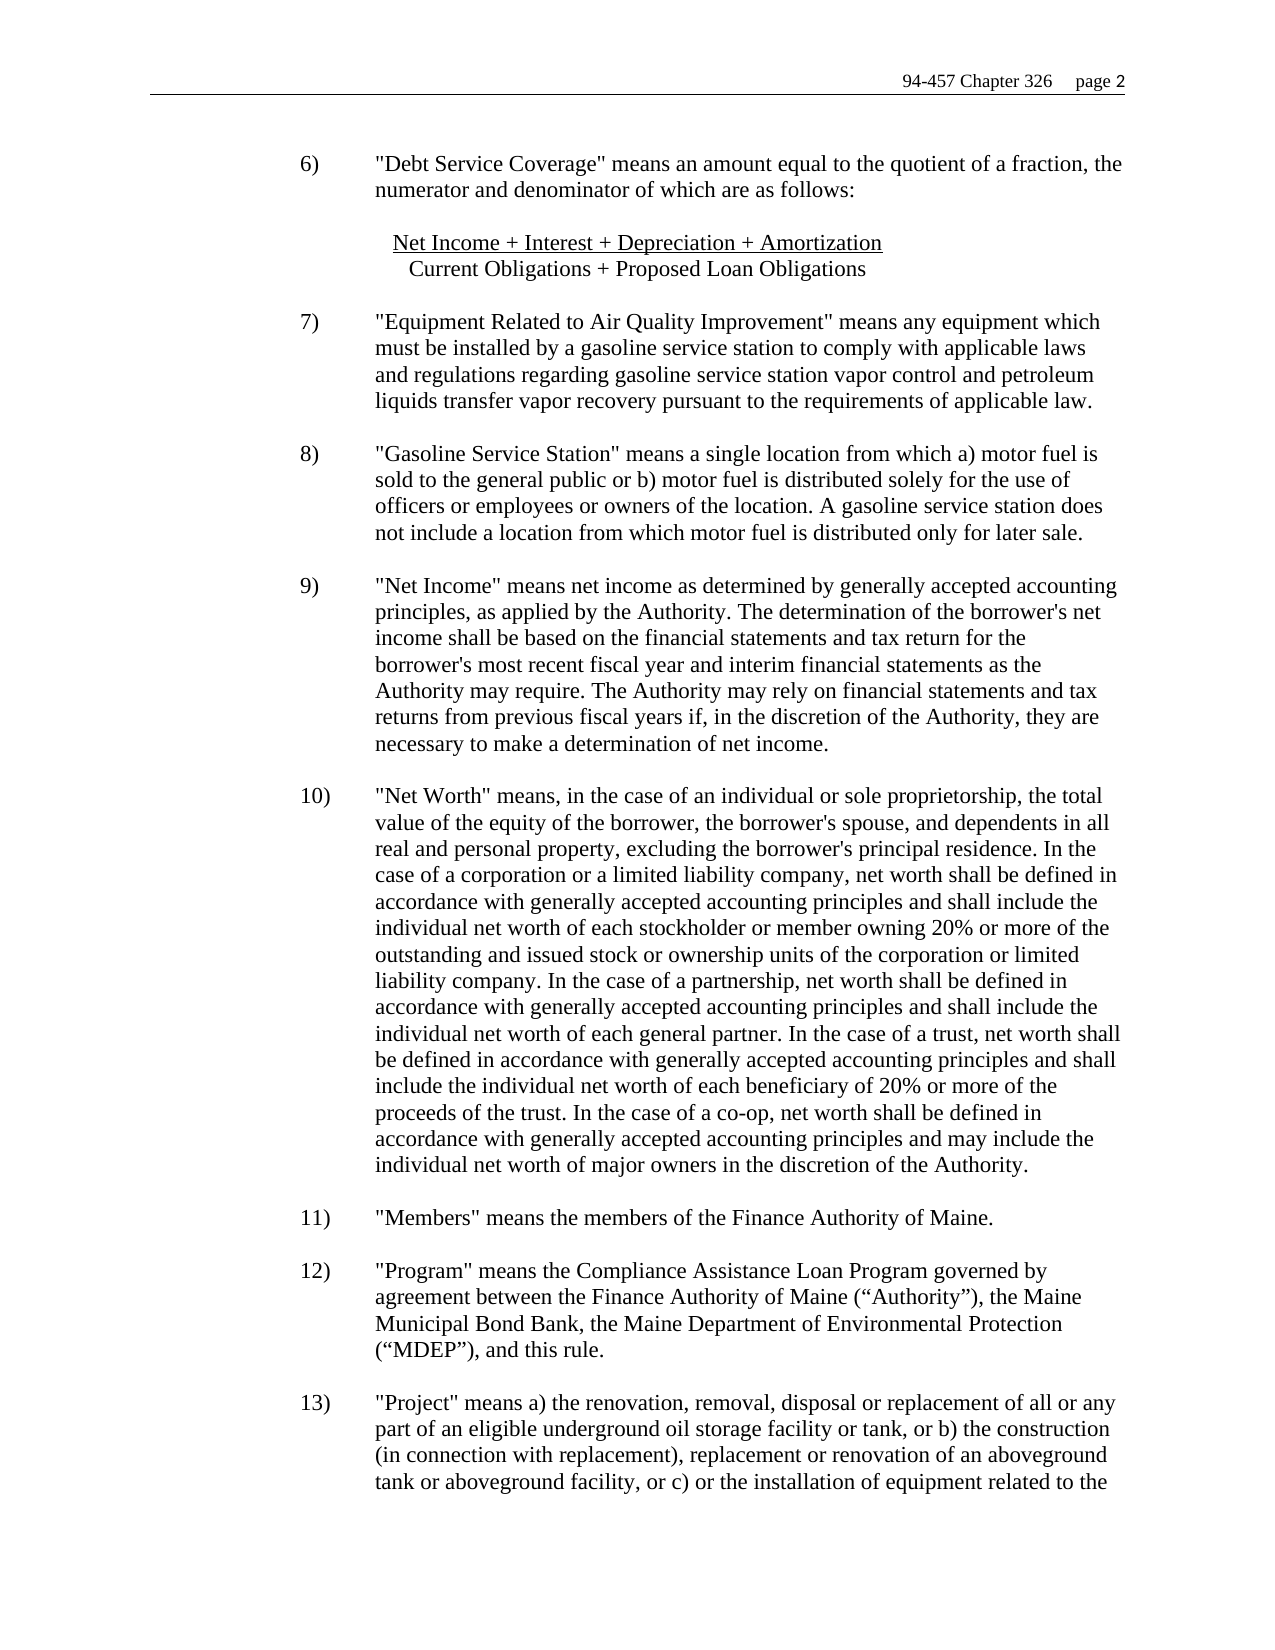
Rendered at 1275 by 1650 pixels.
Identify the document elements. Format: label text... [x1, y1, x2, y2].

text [150, 1389, 1125, 1494]
text Current Obligations + Proposed Loan Obligations [150, 255, 1125, 282]
text 10) "Net Worth" means, in the case of an individual or sole proprietorship, the total value of the equity of the borrower, the borrower's spouse, and dependents in all real and personal property, excluding the borrower's principal residence. In the case of a corporation or a limited liability company, net worth shall be defined in accordance with generally accepted accounting principles and shall include the individual net worth of each stockholder or member owning 20% or more of the outstanding and issued stock or ownership units of the corporation or limited liability company. In the case of a partnership, net worth shall be defined in accordance with generally accepted accounting principles and shall include the individual net worth of each general partner. In the case of a trust, net worth shall be defined in accordance with generally accepted accounting principles and shall include the individual net worth of each beneficiary of 20% or more of the proceeds of the trust. In the case of a co-op, net worth shall be defined in accordance with generally accepted accounting principles and may include the individual net worth of major owners in the discretion of the Authority. [150, 782, 1125, 1178]
text Net Income + Interest + Depreciation + Amortization [150, 229, 1125, 255]
text 6) "Debt Service Coverage" means an amount equal to the quotient of a fraction, the numerator and denominator of which are as follows: [150, 150, 1125, 203]
text 11) "Members" means the members of the Finance Authority of Maine. [150, 1204, 1125, 1231]
text 8) "Gasoline Service Station" means a single location from which a) motor fuel is sold to the general public or b) motor fuel is distributed solely for the use of officers or employees or owners of the location. A gasoline service station does not include a location from which motor fuel is distributed only for later sale. [150, 440, 1125, 545]
text 12) "Program" means the Compliance Assistance Loan Program governed by agreement between the Finance Authority of Maine (“Authority”), the Maine Municipal Bond Bank, the Maine Department of Environmental Protection (“MDEP”), and this rule. [150, 1257, 1125, 1362]
text 9) "Net Income" means net income as determined by generally accepted accounting principles, as applied by the Authority. The determination of the borrower's net income shall be based on the financial statements and tax return for the borrower's most recent fiscal year and interim financial statements as the Authority may require. The Authority may rely on financial statements and tax returns from previous fiscal years if, in the discretion of the Authority, they are necessary to make a determination of net income. [150, 572, 1125, 756]
text 7) "Equipment Related to Air Quality Improvement" means any equipment which must be installed by a gasoline service station to comply with applicable laws and regulations regarding gasoline service station vapor control and petroleum liquids transfer vapor recovery pursuant to the requirements of applicable law. [150, 308, 1125, 413]
